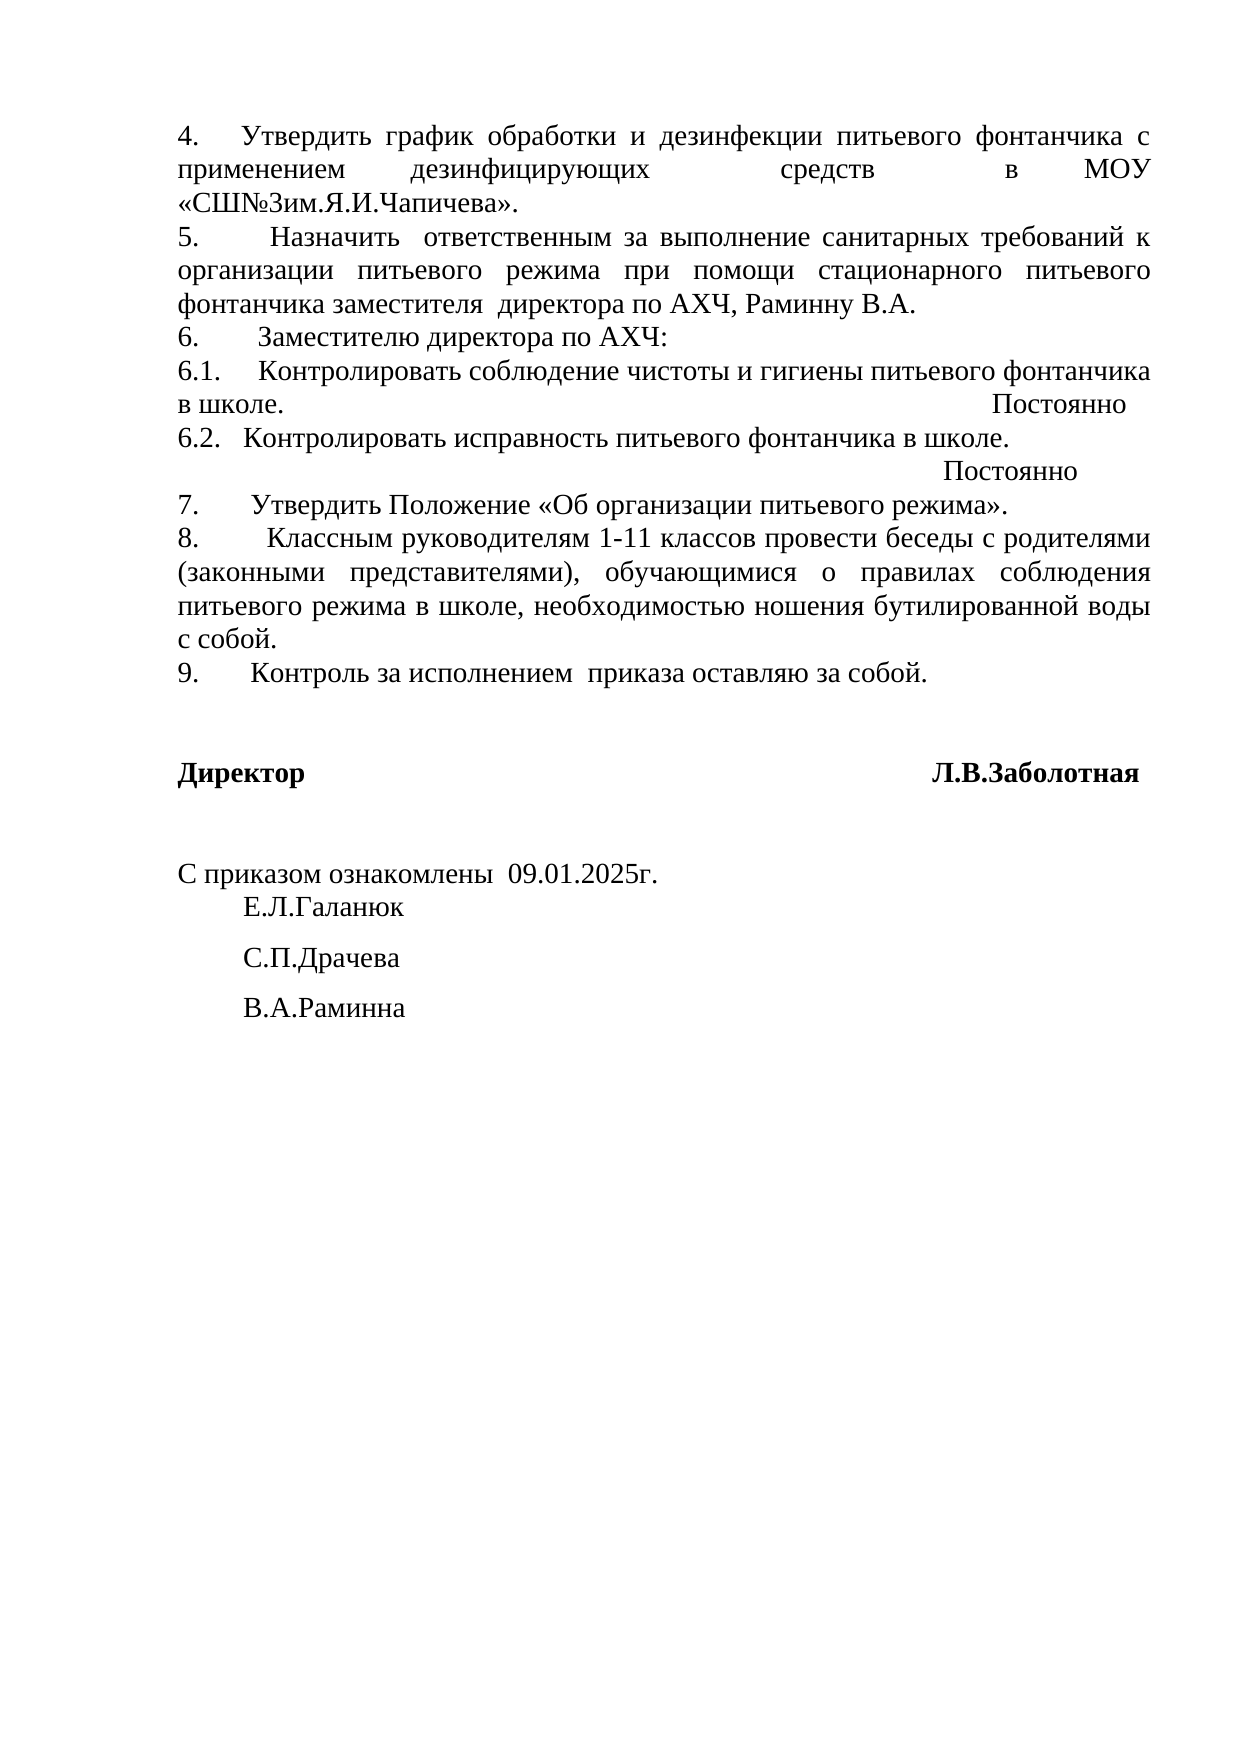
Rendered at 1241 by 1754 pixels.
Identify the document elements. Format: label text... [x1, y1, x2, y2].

text 7. Утвердить Положение «Об организации питьевого режима». [177, 487, 1152, 521]
text 8. Классным руководителям 1-11 классов провести беседы с родителями (законными представителями), обучающимися о правилах соблюдения питьевого режима в школе, необходимостью ношения бутилированной воды с собой. [177, 521, 1152, 655]
text С приказом ознакомлены 09.01.2025г. [177, 856, 1152, 889]
text В.А.Раминна [177, 990, 1152, 1024]
text 6.2. Контролировать исправность питьевого фонтанчика в школе. [177, 420, 1152, 453]
text Е.Л.Галанюк [177, 889, 1152, 923]
text 4. Утвердить график обработки и дезинфекции питьевого фонтанчика с применением дезинфицирующих средств в МОУ «СШ№3им.Я.И.Чапичева». [177, 118, 1152, 219]
text 9. Контроль за исполнением приказа оставляю за собой. [177, 655, 1152, 688]
text 5. Назначить ответственным за выполнение санитарных требований к организации питьевого режима при помощи стационарного питьевого фонтанчика заместителя директора по АХЧ, Раминну В.А. [177, 219, 1152, 319]
text 6. Заместителю директора по АХЧ: [177, 319, 1152, 353]
text Постоянно [177, 453, 1152, 487]
text С.П.Драчева [177, 940, 1152, 973]
text 6.1. Контролировать соблюдение чистоты и гигиены питьевого фонтанчика в школе. Постоянно [177, 353, 1152, 420]
text Директор Л.В.Заболотная [177, 755, 1152, 789]
